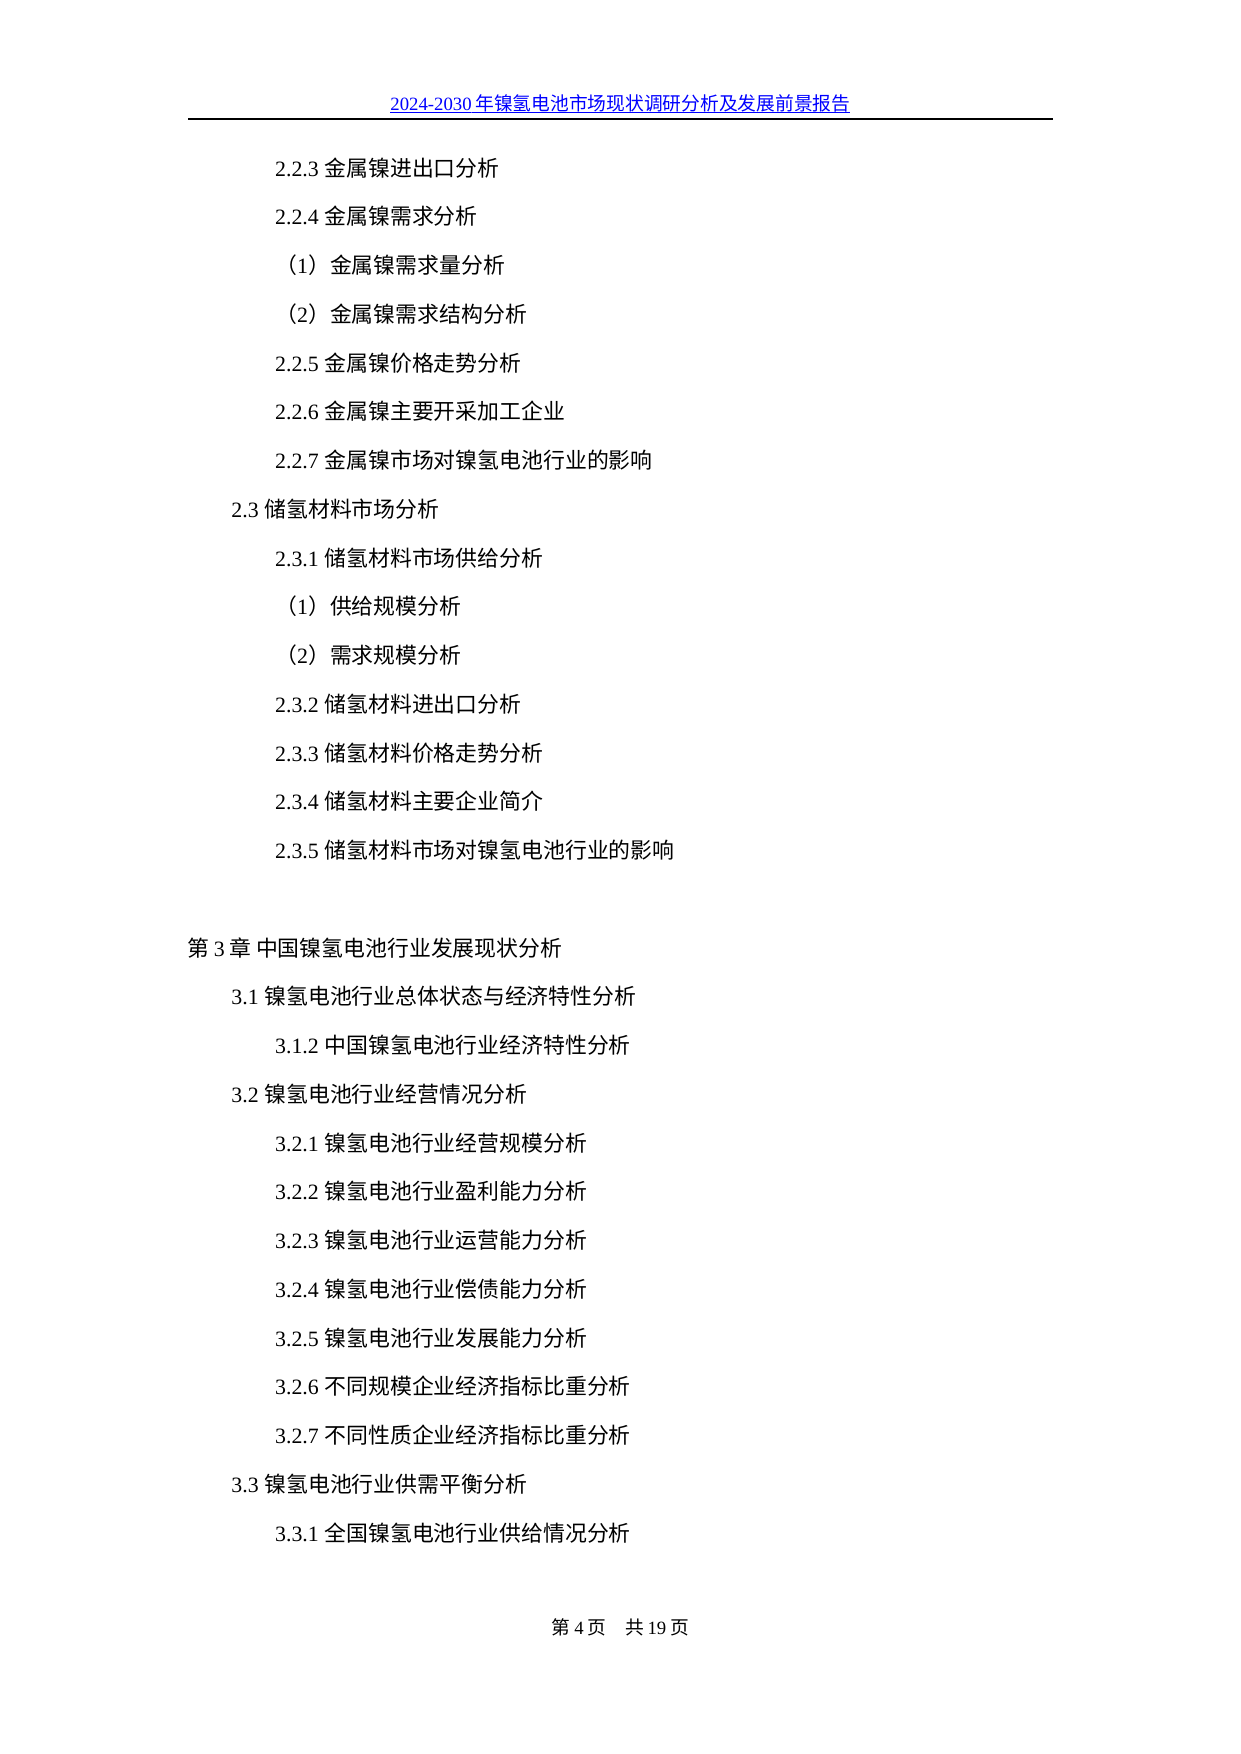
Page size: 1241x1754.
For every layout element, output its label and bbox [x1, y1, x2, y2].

text [187, 150, 1053, 1548]
